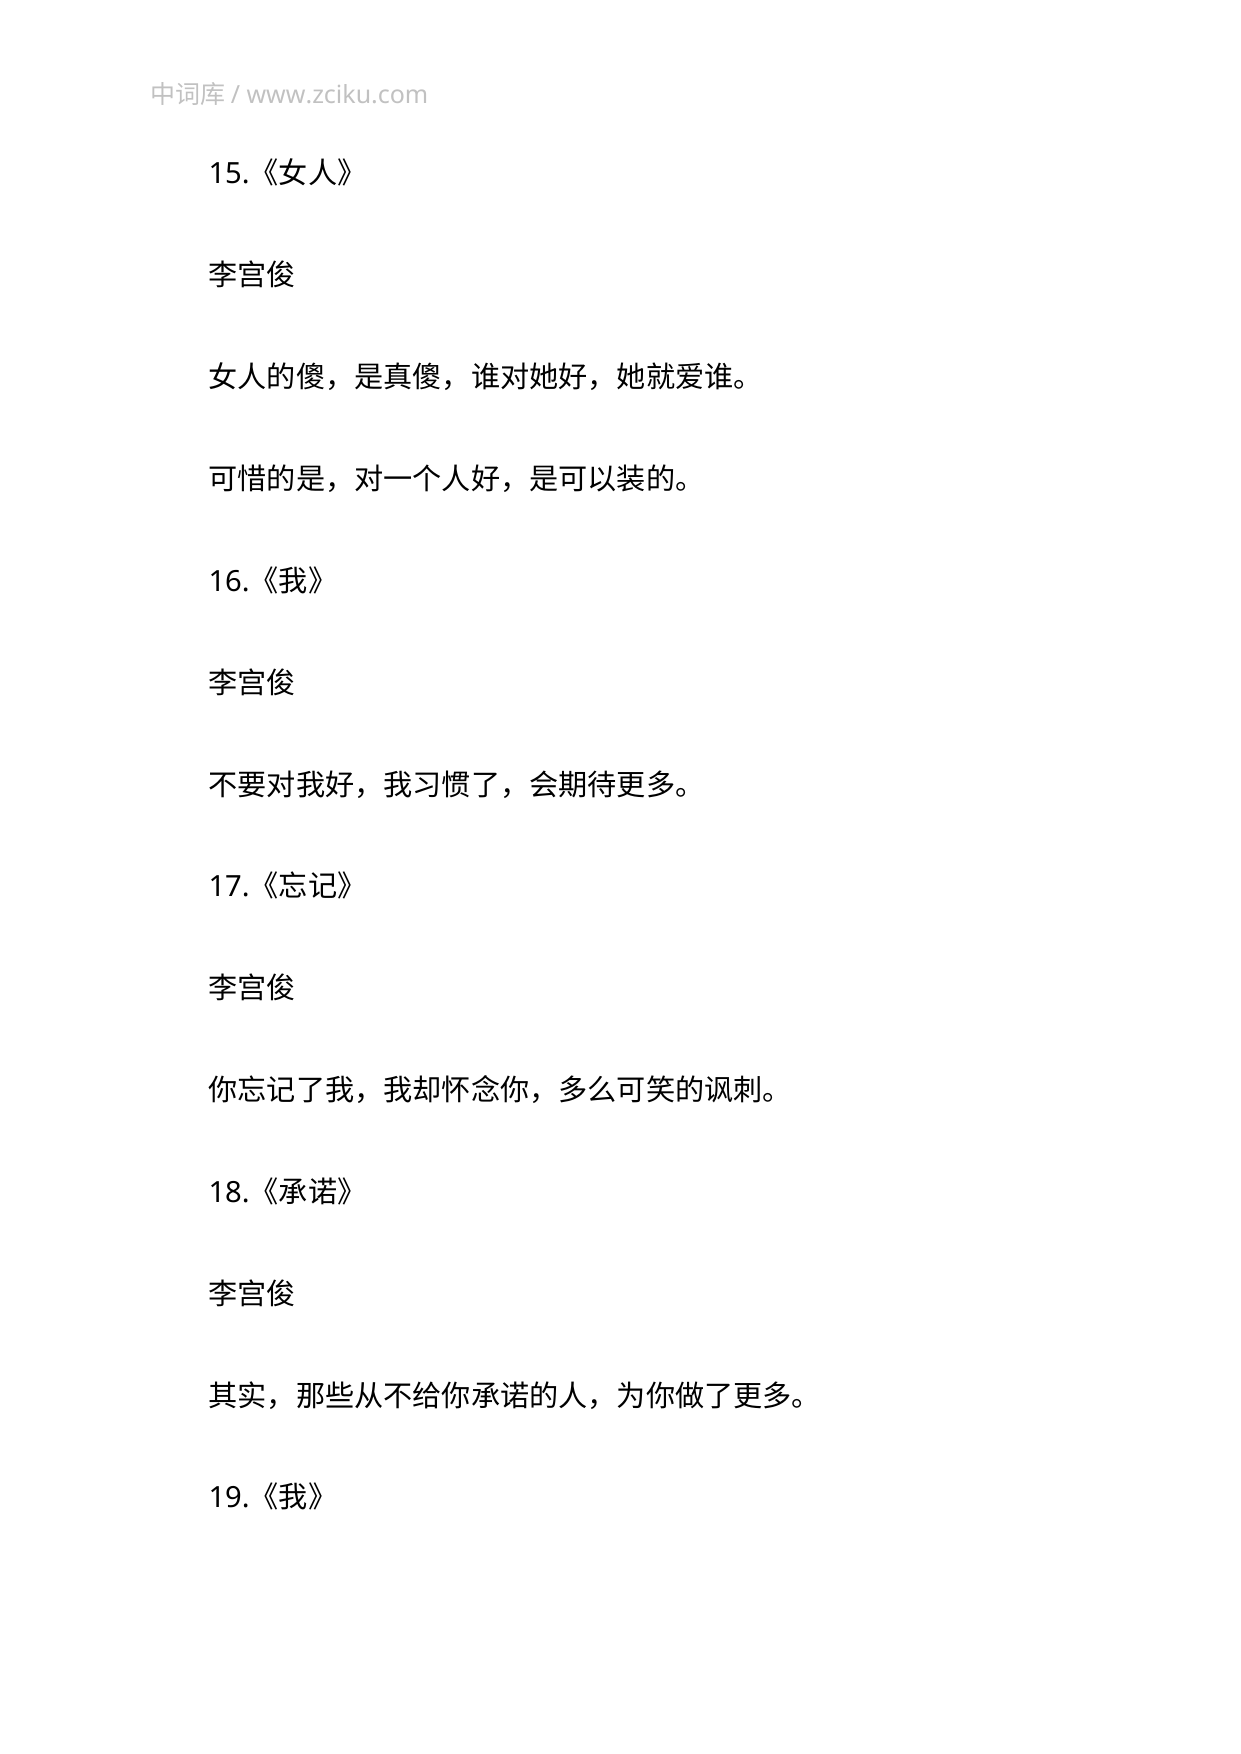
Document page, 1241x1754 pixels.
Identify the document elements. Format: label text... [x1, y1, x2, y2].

text 李宫俊 [150, 965, 1090, 1007]
text 其实，那些从不给你承诺的人，为你做了更多。 [150, 1372, 1090, 1414]
text 不要对我好，我习惯了，会期待更多。 [150, 761, 1090, 803]
text 18.《承诺》 [150, 1168, 1090, 1211]
text 你忘记了我，我却怀念你，多么可笑的讽刺。 [150, 1067, 1090, 1109]
text 16.《我》 [150, 557, 1090, 600]
text 李宫俊 [150, 1270, 1090, 1313]
text 19.《我》 [150, 1474, 1090, 1516]
text 15.《女人》 [150, 150, 1090, 192]
text 李宫俊 [150, 252, 1090, 294]
text 17.《忘记》 [150, 863, 1090, 905]
text 李宫俊 [150, 659, 1090, 702]
text 女人的傻，是真傻，谁对她好，她就爱谁。 [150, 354, 1090, 396]
text 可惜的是，对一个人好，是可以装的。 [150, 456, 1090, 498]
